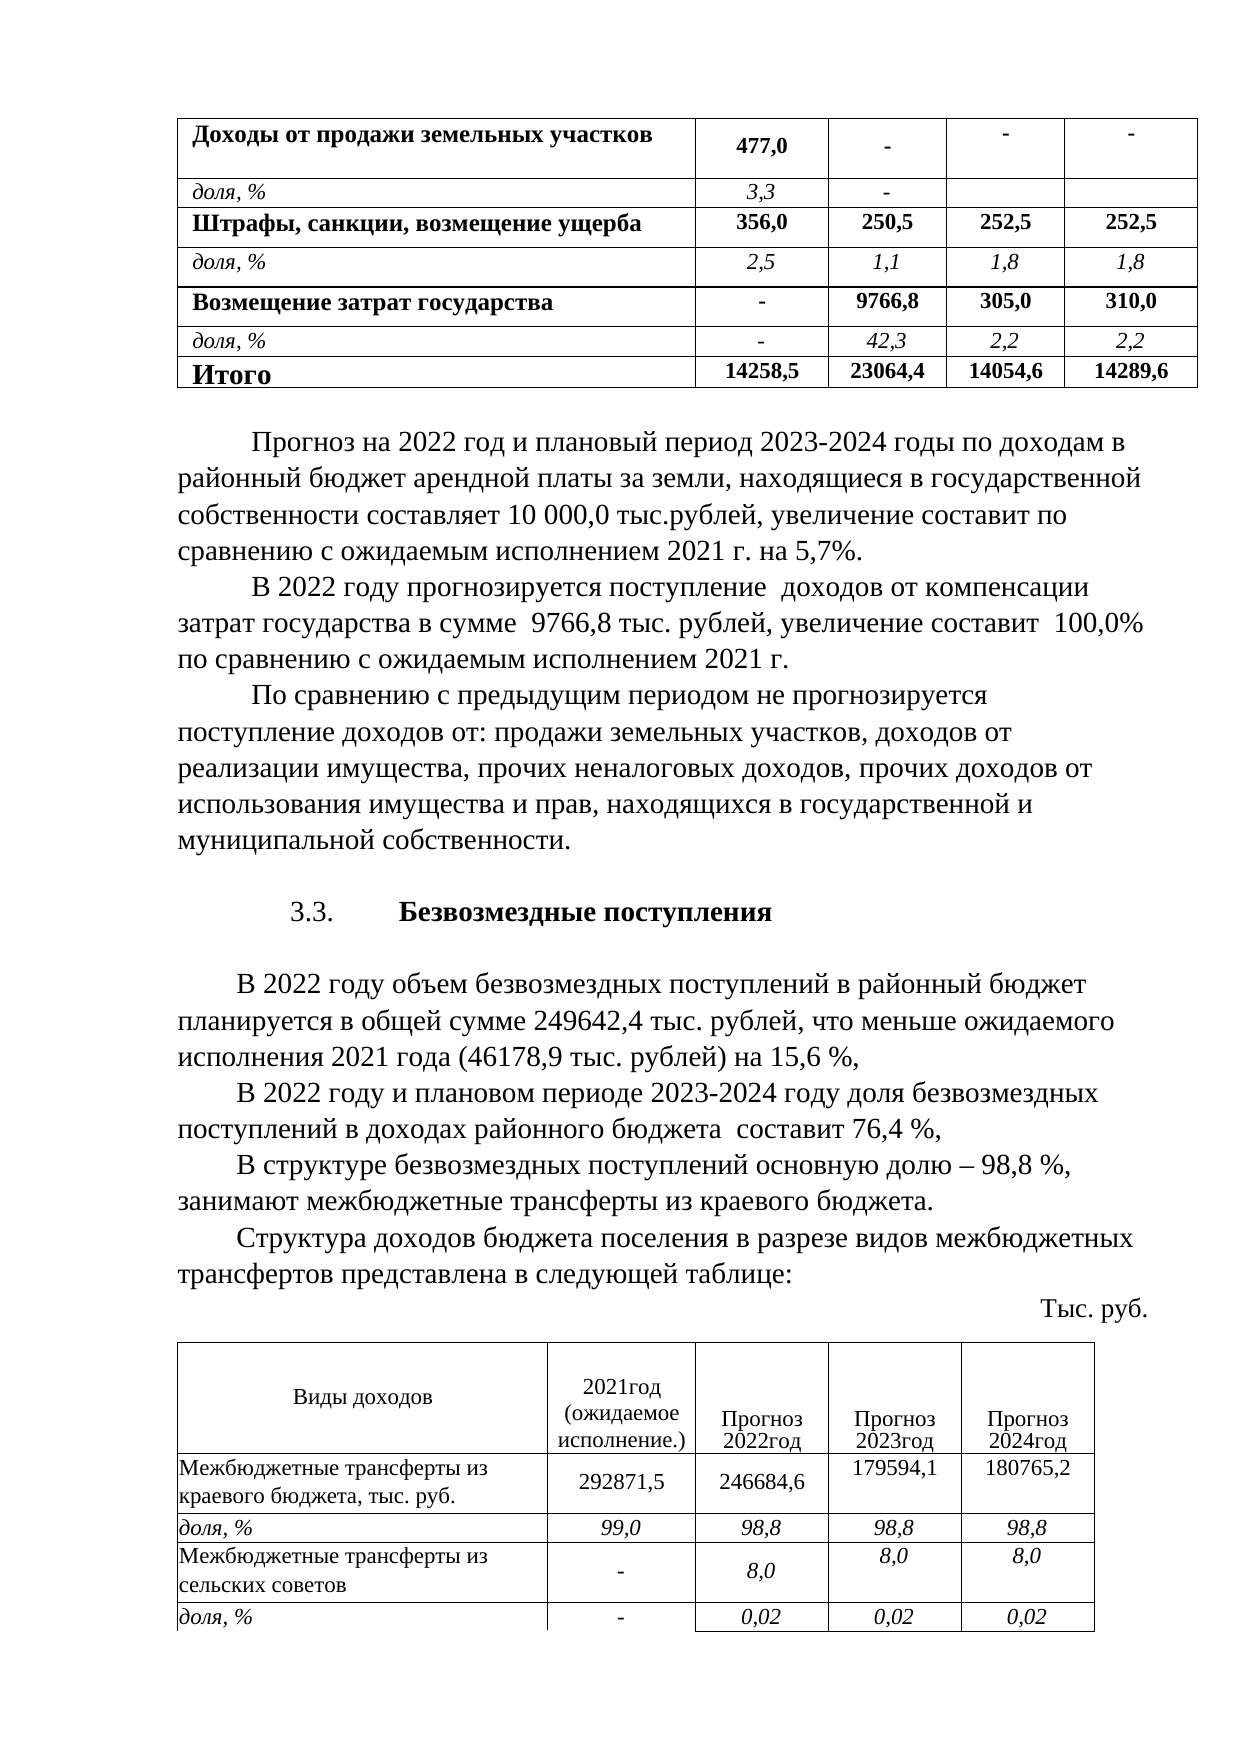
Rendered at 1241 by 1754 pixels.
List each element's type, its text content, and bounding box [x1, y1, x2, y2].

table_cell 8,0 [829, 1543, 961, 1602]
table_cell - [1065, 119, 1197, 177]
table_header Виды доходов [178, 1343, 547, 1453]
table_cell - [829, 179, 946, 207]
list В структуре безвозмездных поступлений основную долю – 98,8 %, занимают межбюджетные трансферты из краевого бюджета. [177, 1147, 1152, 1217]
table_cell Доходы от продажи земельных участков [178, 119, 695, 177]
list В 2022 году прогнозируется поступление доходов от компенсации затрат государства в сумме 9766,8 тыс. рублей, увеличение составит 100,0% по сравнению с ожидаемым исполнением 2021 г. [177, 569, 1152, 675]
table_cell 9766,8 [829, 288, 946, 326]
list В 2022 году объем безвозмездных поступлений в районный бюджет планируется в общей сумме 249642,4 тыс. рублей, что меньше ожидаемого исполнения 2021 года (46178,9 тыс. рублей) на 15,6 %, [177, 967, 1152, 1072]
table_header Прогноз 2022год [696, 1343, 828, 1453]
table_cell 1,1 [829, 248, 946, 286]
table_cell -- [1065, 179, 1197, 207]
table_cell - [548, 1543, 695, 1602]
table_cell доля, % [178, 248, 695, 286]
table_cell 8,0 [962, 1543, 1094, 1602]
table_header Прогноз 2024год [962, 1343, 1094, 1453]
table_cell 292871,5 [548, 1454, 695, 1513]
table_cell 2,2 [947, 327, 1064, 356]
table_cell доля, % [178, 1514, 547, 1542]
table_cell 246684,6 [696, 1454, 828, 1513]
list 3.3. Безвозмездные поступления [290, 894, 1152, 928]
list Структура доходов бюджета поселения в разрезе видов межбюджетных трансфертов представлена в следующей таблице: [177, 1220, 1152, 1289]
table_cell 3,3 [696, 179, 828, 207]
table_cell 252,5 [947, 208, 1064, 247]
table_cell - [696, 288, 828, 326]
table_cell 180765,2 [962, 1454, 1094, 1513]
list Прогноз на 2022 год и плановый период 2023-2024 годы по доходам в районный бюджет арендной платы за земли, находящиеся в государственной собственности составляет 10 000,0 тыс.рублей, увеличение составит по сравнению с ожидаемым исполнением 2021 г. на 5,7%. [177, 424, 1152, 566]
table_cell 99,0 [548, 1514, 695, 1542]
table_cell 14258,5 [696, 357, 828, 387]
table_cell доля, % [178, 327, 695, 356]
table_cell 23064,4 [829, 357, 946, 387]
table_cell Штрафы, санкции, возмещение ущерба [178, 208, 695, 247]
table_cell - [696, 327, 828, 356]
table_cell 2,5 [696, 248, 828, 286]
table_cell 252,5 [1065, 208, 1197, 247]
table_cell Итого [178, 357, 695, 387]
table_cell Межбюджетные трансферты из краевого бюджета, тыс. руб. [178, 1454, 547, 1513]
table_cell 8,0 [696, 1543, 828, 1602]
list В 2022 году и плановом периоде 2023-2024 году доля безвозмездных поступлений в доходах районного бюджета составит 76,4 %, [177, 1075, 1152, 1145]
table_cell 0,02 [696, 1603, 828, 1631]
table_cell - [548, 1603, 695, 1631]
table_cell 1,8 [1065, 248, 1197, 286]
table_cell 14054,6 [947, 357, 1064, 387]
table_cell 0,02 [829, 1603, 961, 1631]
table_cell - [947, 119, 1064, 177]
table_header Прогноз 2023год [829, 1343, 961, 1453]
table_cell 98,8 [829, 1514, 961, 1542]
table_cell 0,02 [962, 1603, 1094, 1631]
table_cell 2,2 [1065, 327, 1197, 356]
table_cell доля, % [178, 179, 695, 207]
table_cell 98,8 [962, 1514, 1094, 1542]
table_header 2021год (ожидаемое исполнение.) [548, 1343, 695, 1453]
table_cell Возмещение затрат государства [178, 288, 695, 326]
table_cell 179594,1 [829, 1454, 961, 1513]
list По сравнению с предыдущим периодом не прогнозируется поступление доходов от: продажи земельных участков, доходов от реализации имущества, прочих неналоговых доходов, прочих доходов от использования имущества и прав, находящихся в государственной и муниципальной собственности. [177, 677, 1152, 856]
table_cell - [829, 119, 946, 177]
table_cell 477,0 [696, 119, 828, 177]
table_cell 1,8 [947, 248, 1064, 286]
table_cell 42,3 [829, 327, 946, 356]
table_cell 310,0 [1065, 288, 1197, 326]
table_cell 98,8 [696, 1514, 828, 1542]
table_cell 250,5 [829, 208, 946, 247]
list Тыс. руб. [177, 1292, 1152, 1323]
table_cell 14289,6 [1065, 357, 1197, 387]
table_cell Межбюджетные трансферты из сельских советов [178, 1543, 547, 1602]
table_cell 356,0 [696, 208, 828, 247]
table_cell - [947, 179, 1064, 207]
table_cell доля, % [178, 1603, 548, 1631]
table_cell 305,0 [947, 288, 1064, 326]
